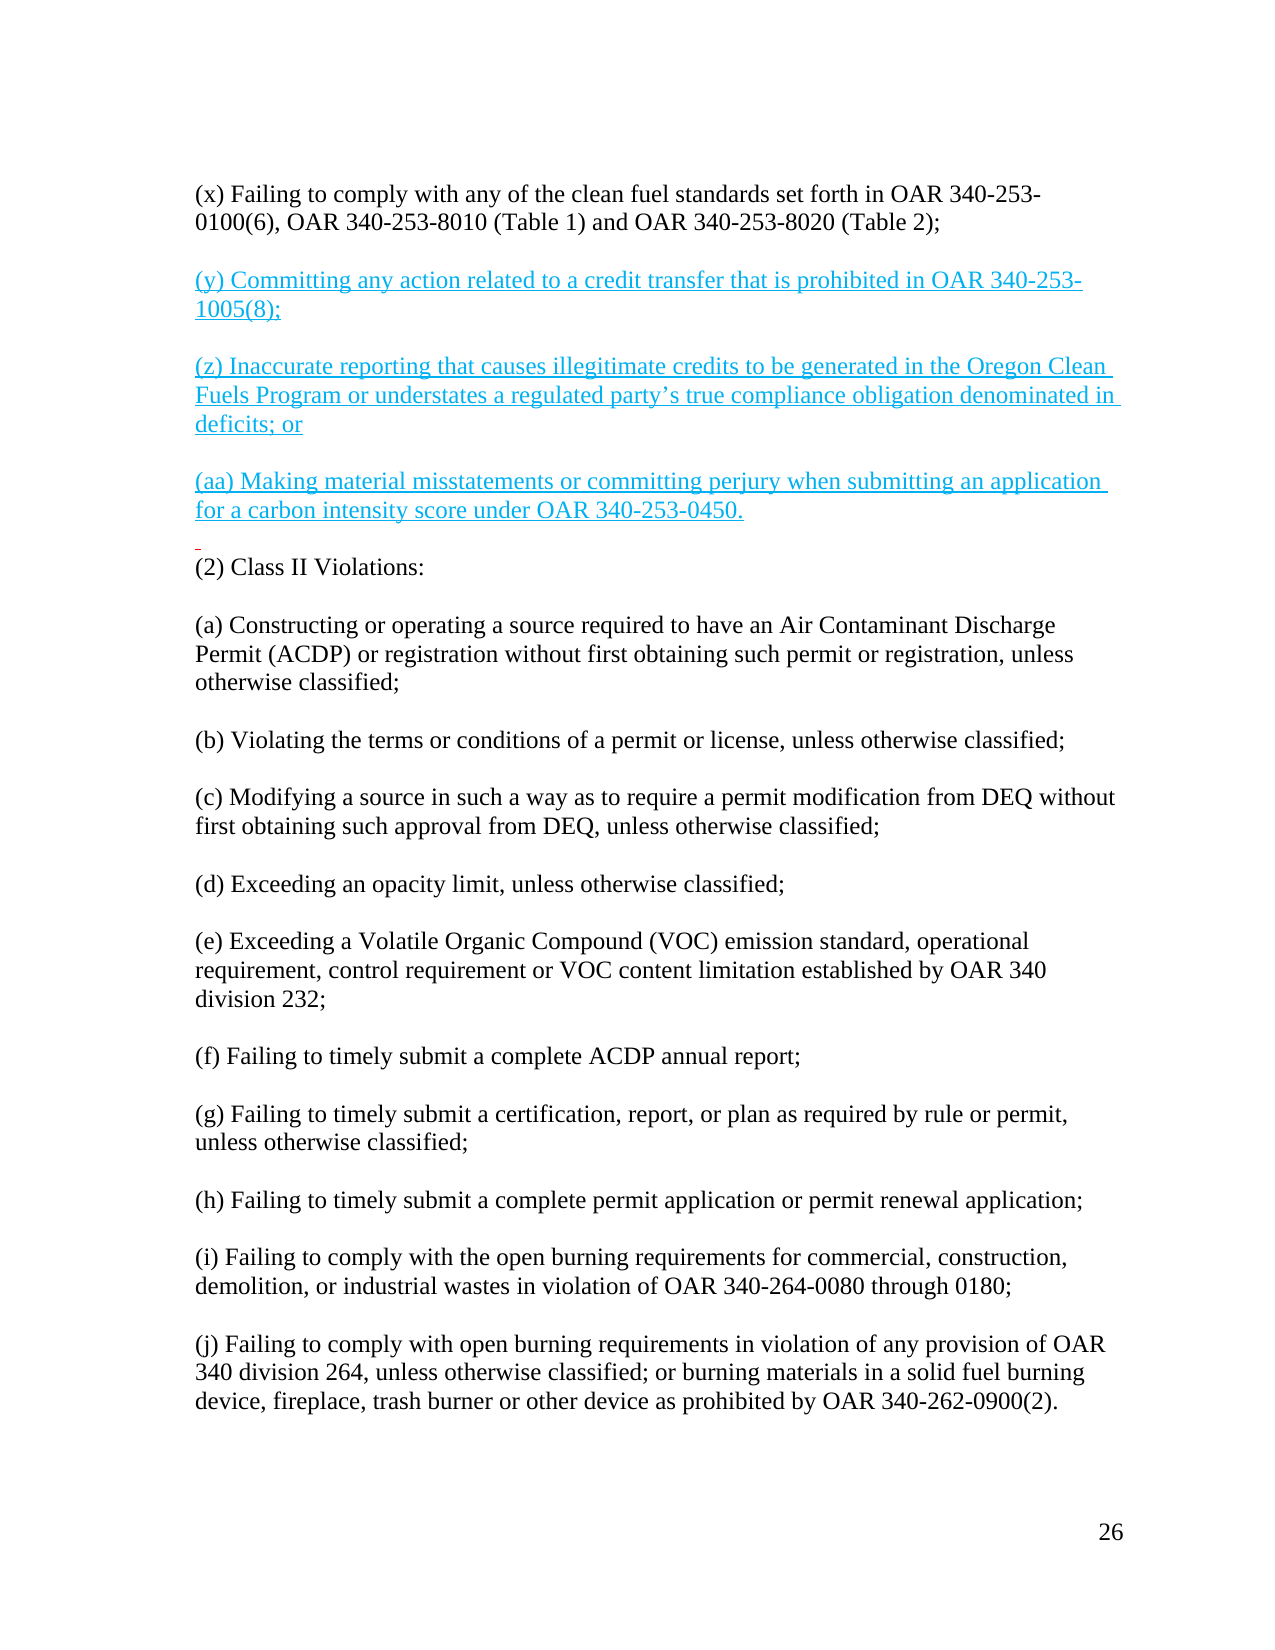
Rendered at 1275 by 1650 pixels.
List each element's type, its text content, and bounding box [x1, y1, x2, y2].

text (a) Constructing or operating a source required to have an Air Contaminant Discharge Permit (ACDP) or registration without first obtaining such permit or registration, unless otherwise classified; [195, 610, 1123, 696]
text (j) Failing to comply with open burning requirements in violation of any provision of OAR 340 division 264, unless otherwise classified; or burning materials in a solid fuel burning device, fireplace, trash burner or other device as prohibited by OAR 340-262-0900(2). [195, 1329, 1123, 1415]
text (d) Exceeding an opacity limit, unless otherwise classified; [195, 869, 1123, 897]
text (2) Class II Violations: [195, 552, 1123, 581]
text (y) Committing any action related to a credit transfer that is prohibited in OAR 340-253-1005(8); [195, 265, 1123, 322]
text (c) Modifying a source in such a way as to require a permit modification from DEQ without first obtaining such approval from DEQ, unless otherwise classified; [195, 782, 1123, 840]
text (h) Failing to timely submit a complete permit application or permit renewal application; [195, 1185, 1123, 1214]
text (x) Failing to comply with any of the clean fuel standards set forth in OAR 340-253-0100(6), OAR 340-253-8010 (Table 1) and OAR 340-253-8020 (Table 2); [195, 179, 1123, 236]
text (b) Violating the terms or conditions of a permit or license, unless otherwise classified; [195, 725, 1123, 754]
text (g) Failing to timely submit a certification, report, or plan as required by rule or permit, unless otherwise classified; [195, 1099, 1123, 1156]
text (z) Inaccurate reporting that causes illegitimate credits to be generated in the Oregon Clean Fuels Program or understates a regulated party’s true compliance obligation denominated in deficits; or [195, 351, 1123, 437]
text (f) Failing to timely submit a complete ACDP annual report; [195, 1041, 1123, 1070]
text (e) Exceeding a Volatile Organic Compound (VOC) emission standard, operational requirement, control requirement or VOC content limitation established by OAR 340 division 232; [195, 926, 1123, 1012]
text (i) Failing to comply with the open burning requirements for commercial, construction, demolition, or industrial wastes in violation of OAR 340-264-0080 through 0180; [195, 1242, 1123, 1300]
text (aa) Making material misstatements or committing perjury when submitting an application for a carbon intensity score under OAR 340-253-0450. [195, 466, 1123, 524]
